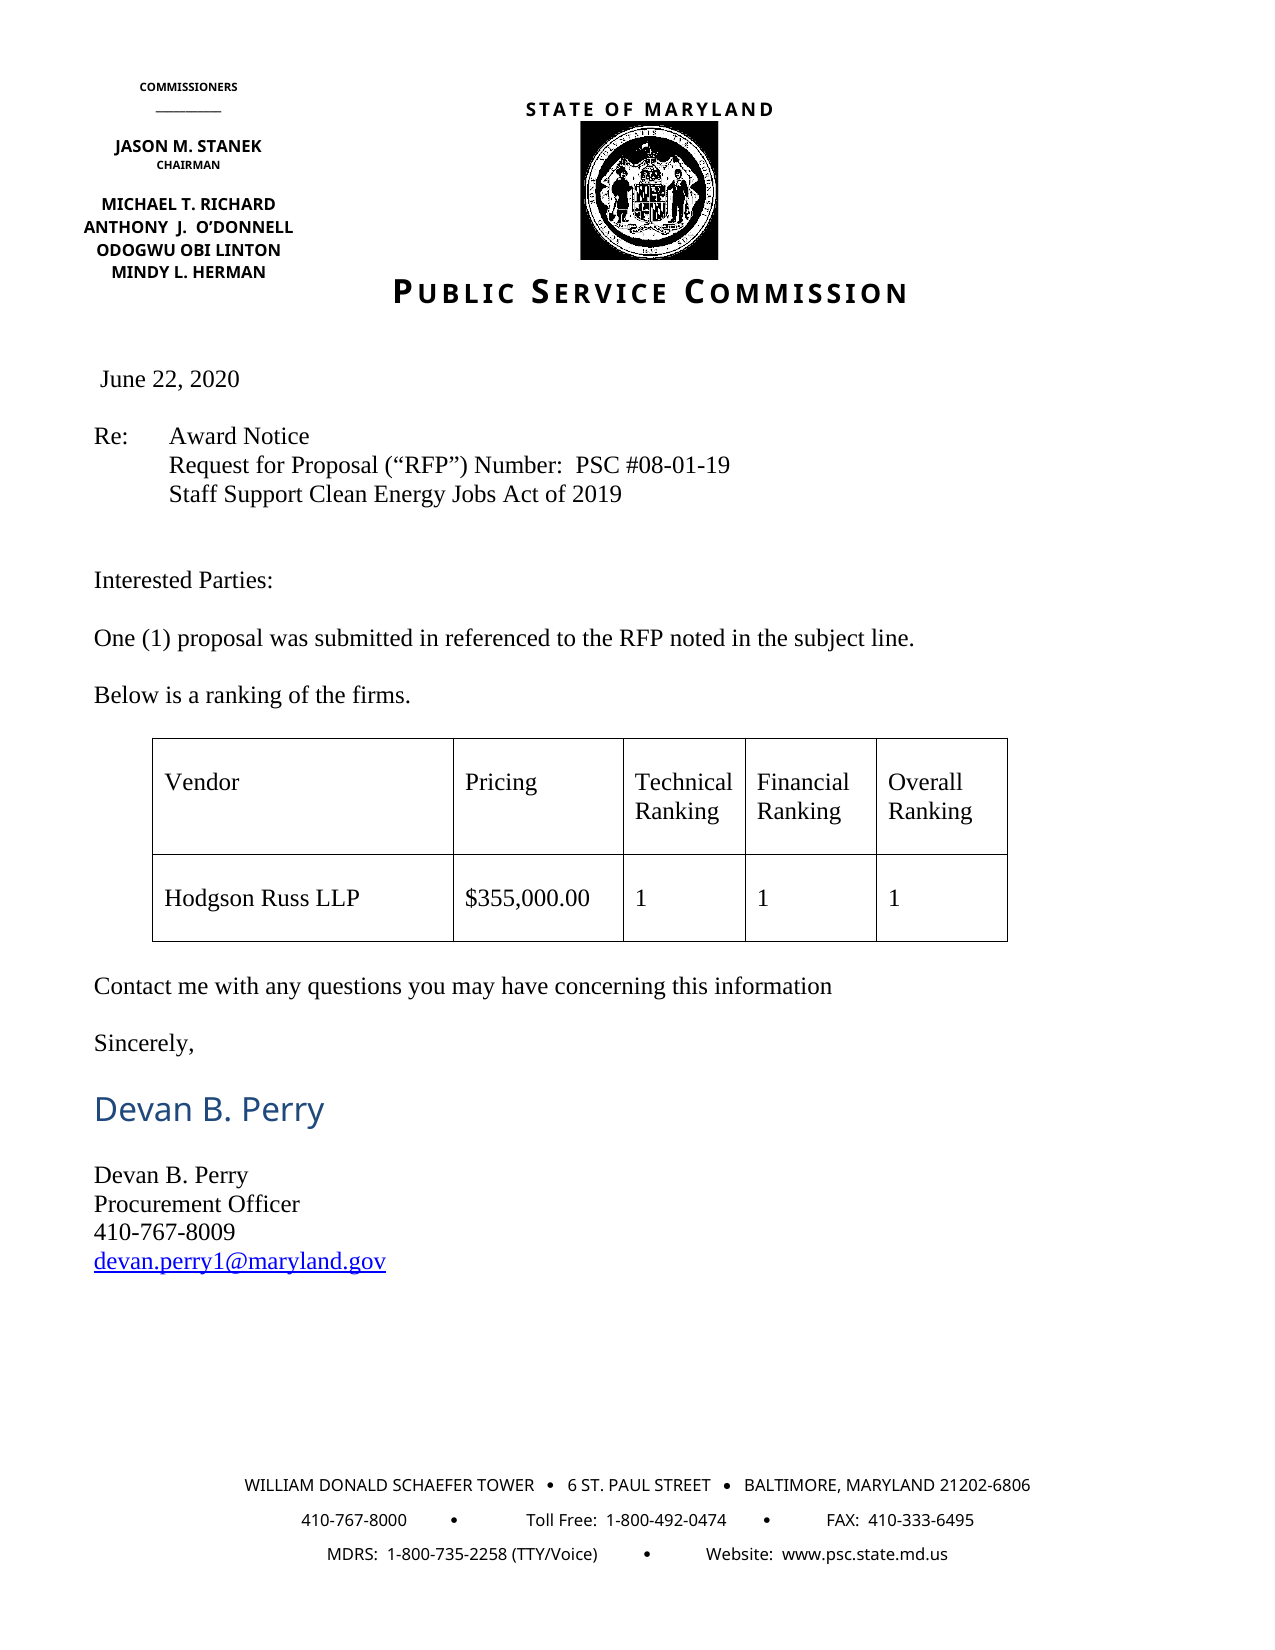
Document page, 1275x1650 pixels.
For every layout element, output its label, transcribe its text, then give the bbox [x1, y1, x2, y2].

table_header Vendor [153, 739, 453, 854]
text Interested Parties: [94, 565, 1181, 594]
text Contact me with any questions you may have concerning this information [94, 971, 1181, 999]
text Below is a ranking of the firms. [94, 680, 1181, 709]
table_header Overall Ranking [877, 739, 1007, 854]
table_cell 1 [624, 855, 745, 941]
table_cell Hodgson Russ LLP [153, 855, 453, 941]
text Staff Support Clean Energy Jobs Act of 2019 [94, 479, 1181, 508]
text One (1) proposal was submitted in referenced to the RFP noted in the subject line. [94, 623, 1181, 651]
table_header Financial Ranking [746, 739, 876, 854]
text June 22, 2020 [94, 364, 1181, 393]
text Re: Award Notice [94, 421, 1181, 450]
table_cell $355,000.00 [454, 855, 623, 941]
table_header Technical Ranking [624, 739, 745, 854]
text 410-767-8009 [94, 1217, 1181, 1246]
table_header Pricing [454, 739, 623, 854]
text Sincerely, [94, 1028, 1181, 1057]
text Procurement Officer [94, 1189, 1181, 1217]
text Devan B. Perry [94, 1086, 1181, 1131]
text Request for Proposal (“RFP”) Number: PSC #08-01-19 [94, 450, 1181, 479]
table_cell 1 [877, 855, 1007, 941]
table_cell 1 [746, 855, 876, 941]
text devan.perry1@maryland.gov [94, 1246, 1181, 1275]
text Devan B. Perry [94, 1160, 1181, 1189]
